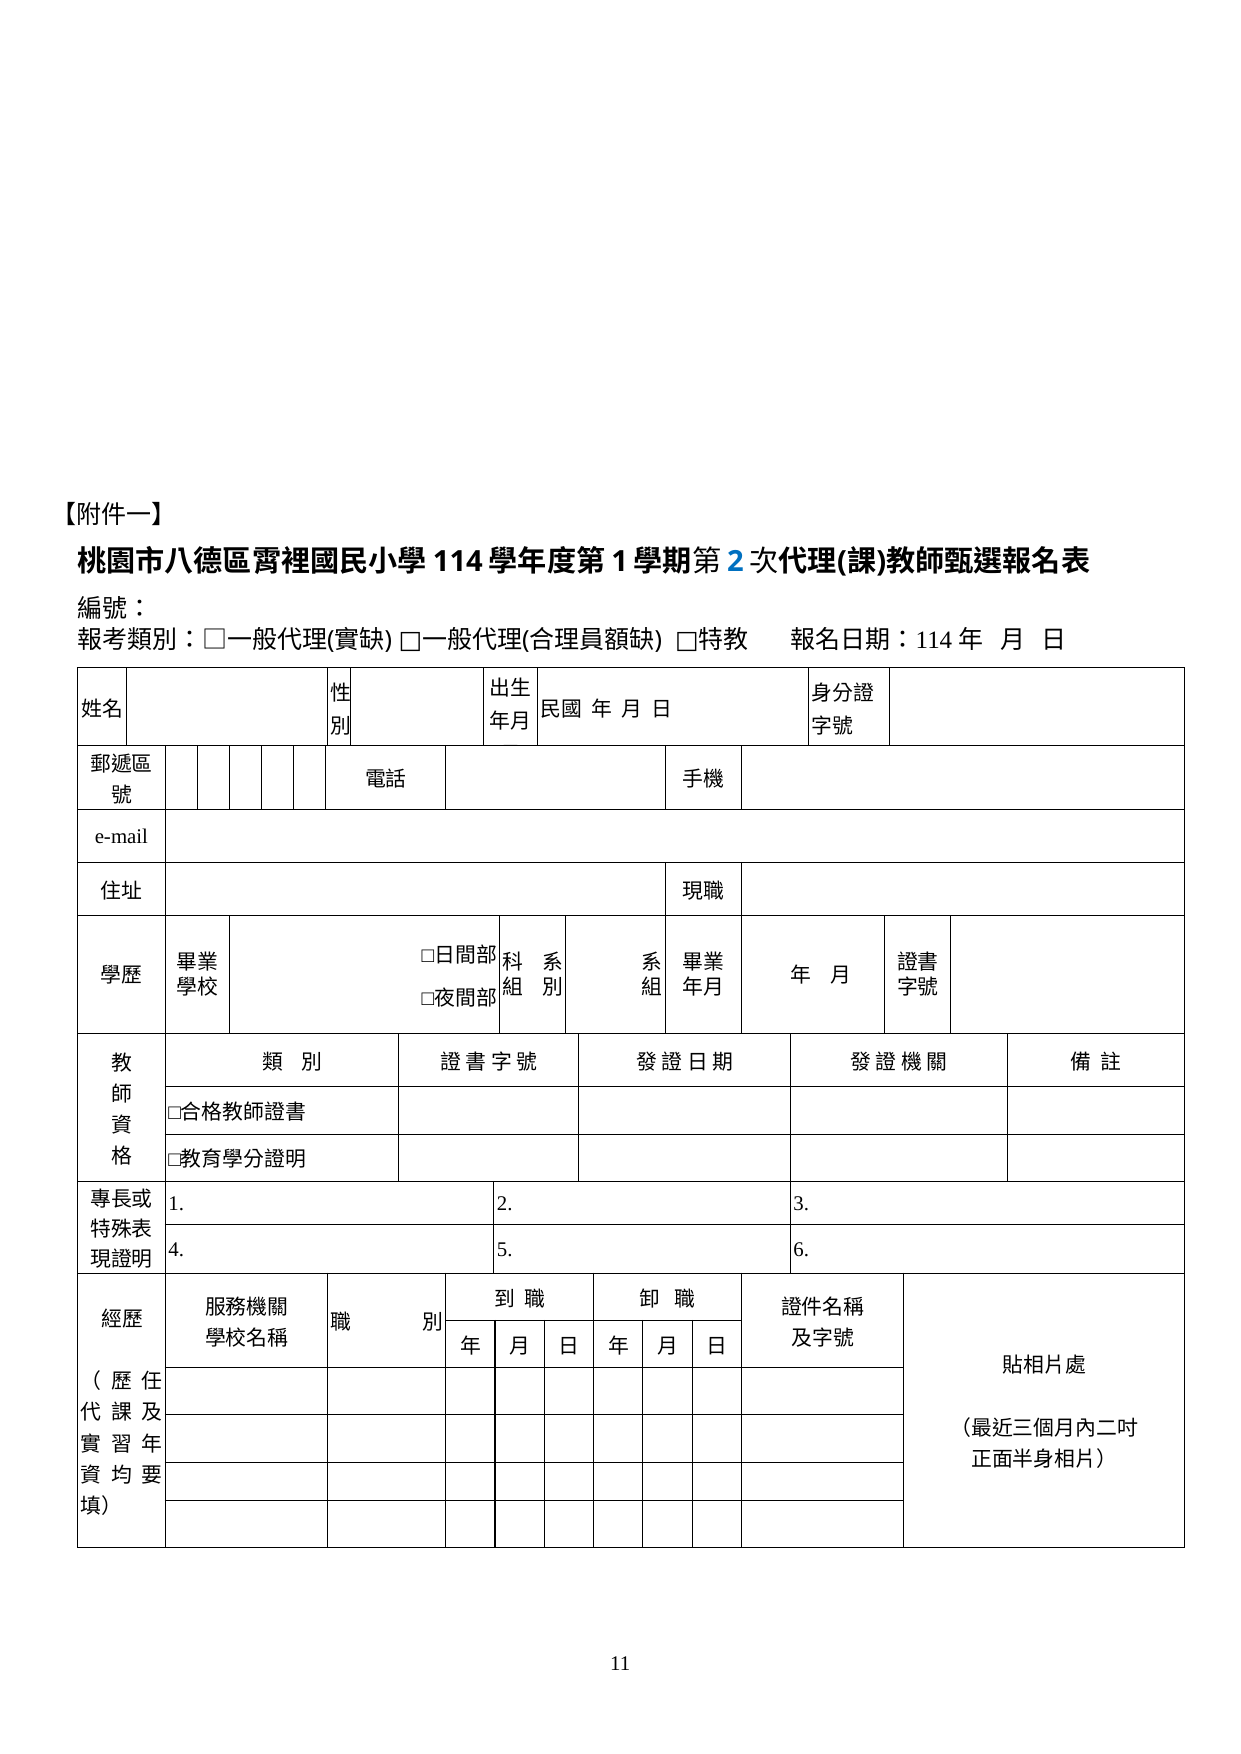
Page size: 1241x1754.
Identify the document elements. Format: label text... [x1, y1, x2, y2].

table_cell 服務機關 學校名稱 [166, 1274, 327, 1367]
table_cell 系 組 [566, 916, 665, 1033]
table_cell 教 師 資 格 [78, 1034, 165, 1181]
table_cell □日間部 □夜間部 [230, 916, 499, 1033]
table_cell [951, 916, 1184, 1033]
table_cell □合格教師證書 [166, 1087, 398, 1133]
table_header [351, 668, 483, 745]
table_cell [693, 1368, 741, 1414]
table_cell [446, 1501, 494, 1547]
table_cell [742, 1463, 903, 1499]
table_header 民國 年 月 日 [538, 668, 808, 745]
table_cell [446, 1368, 494, 1414]
table_cell [643, 1501, 692, 1547]
table_cell [166, 1501, 327, 1547]
table_cell 發 證 機 關 [791, 1034, 1007, 1086]
table_header [890, 668, 1184, 745]
table_cell 專長或特殊表現證明 [78, 1182, 165, 1272]
table_cell 學歷 [78, 916, 165, 1033]
table_cell 貼相片處 （最近三個月內二吋 正面半身相片） [904, 1274, 1184, 1547]
table_cell 5. [494, 1225, 790, 1272]
table_cell [594, 1368, 642, 1414]
table_cell 1. [166, 1182, 493, 1224]
table_cell [643, 1463, 692, 1499]
table_cell [166, 810, 1184, 862]
table_cell [791, 1087, 1007, 1133]
table_cell [166, 1368, 327, 1414]
table_cell [791, 1135, 1007, 1181]
table_cell 4. [166, 1225, 493, 1272]
table_cell 卸 職 [594, 1274, 741, 1320]
table_cell [693, 1463, 741, 1499]
table_cell [545, 1368, 593, 1414]
table_cell [742, 1368, 903, 1414]
table_cell [230, 746, 261, 809]
table_cell □教育學分證明 [166, 1135, 398, 1181]
table_cell 電話 [326, 746, 445, 809]
table_header [127, 668, 327, 745]
table_cell [198, 746, 229, 809]
table_header 性別 [328, 668, 350, 745]
table_cell [643, 1415, 692, 1462]
table_cell [446, 1415, 494, 1462]
table_cell 2. [494, 1182, 790, 1224]
table_cell [594, 1415, 642, 1462]
table_cell [496, 1368, 544, 1414]
table_cell [594, 1501, 642, 1547]
table_cell [328, 1368, 445, 1414]
table_header 姓名 [78, 668, 126, 745]
table_cell 日 [545, 1321, 593, 1367]
table_cell 郵遞區號 [78, 746, 165, 809]
table_cell [693, 1415, 741, 1462]
text 編號： [77, 592, 1163, 623]
table_cell [496, 1415, 544, 1462]
table_cell 類 別 [166, 1034, 398, 1086]
table_cell [328, 1501, 445, 1547]
table_cell 年 月 [742, 916, 884, 1033]
table_cell 證書字號 [885, 916, 950, 1033]
table_cell [579, 1087, 790, 1133]
table_cell [545, 1463, 593, 1499]
table_cell [742, 863, 1184, 915]
table_cell [328, 1463, 445, 1499]
table_cell 住址 [78, 863, 165, 915]
table_cell [166, 746, 197, 809]
table_cell 發 證 日 期 [579, 1034, 790, 1086]
table_cell [328, 1415, 445, 1462]
table_cell 日 [693, 1321, 741, 1367]
table_cell 年 [446, 1321, 494, 1367]
table_cell [693, 1501, 741, 1547]
table_cell 到 職 [446, 1274, 593, 1320]
text 桃園市八德區霄裡國民小學114學年度第1學期第2次代理(課)教師甄選報名表 [77, 537, 1163, 580]
table_cell [496, 1501, 544, 1547]
text 報考類別：□一般代理(實缺) □一般代理(合理員額缺) □特教 報名日期：114 年 月 日 [77, 623, 1163, 655]
table_cell 年 [594, 1321, 642, 1367]
table_cell [399, 1135, 578, 1181]
table_header 出生 年月日 [484, 668, 537, 745]
table_cell [262, 746, 293, 809]
table_cell 6. [791, 1225, 1184, 1272]
table_cell [294, 746, 325, 809]
table_cell 證件名稱 及字號 [742, 1274, 903, 1367]
table_cell [166, 1415, 327, 1462]
table_cell [742, 1415, 903, 1462]
table_cell [1008, 1087, 1184, 1133]
table_cell 月 [496, 1321, 544, 1367]
table_cell 科系 組別 [500, 916, 565, 1033]
table_cell [742, 1501, 903, 1547]
table_cell 備 註 [1008, 1034, 1184, 1086]
table_cell [742, 746, 1184, 809]
table_cell 畢業學校 [166, 916, 229, 1033]
table_cell [399, 1087, 578, 1133]
table_cell 手機 [666, 746, 741, 809]
table_cell [166, 863, 665, 915]
table_cell e-mail [78, 810, 165, 862]
table_cell [446, 746, 665, 809]
table_cell 證 書 字 號 [399, 1034, 578, 1086]
table_cell 月 [643, 1321, 692, 1367]
table_cell 現職 [666, 863, 741, 915]
table_header 身分證 字號 [809, 668, 889, 745]
table_cell [594, 1463, 642, 1499]
table_cell [166, 1463, 327, 1499]
table_cell [446, 1463, 494, 1499]
table_cell [496, 1463, 544, 1499]
table_cell 3. [791, 1182, 1184, 1224]
table_cell [545, 1415, 593, 1462]
table_cell [579, 1135, 790, 1181]
table_cell 畢業 年月 [666, 916, 741, 1033]
table_cell [1008, 1135, 1184, 1181]
table_cell [643, 1368, 692, 1414]
table_cell 職別 [328, 1274, 445, 1367]
table_cell [545, 1501, 593, 1547]
table_cell 經歷 （歷任代課及實習年資均要填） [78, 1274, 165, 1547]
